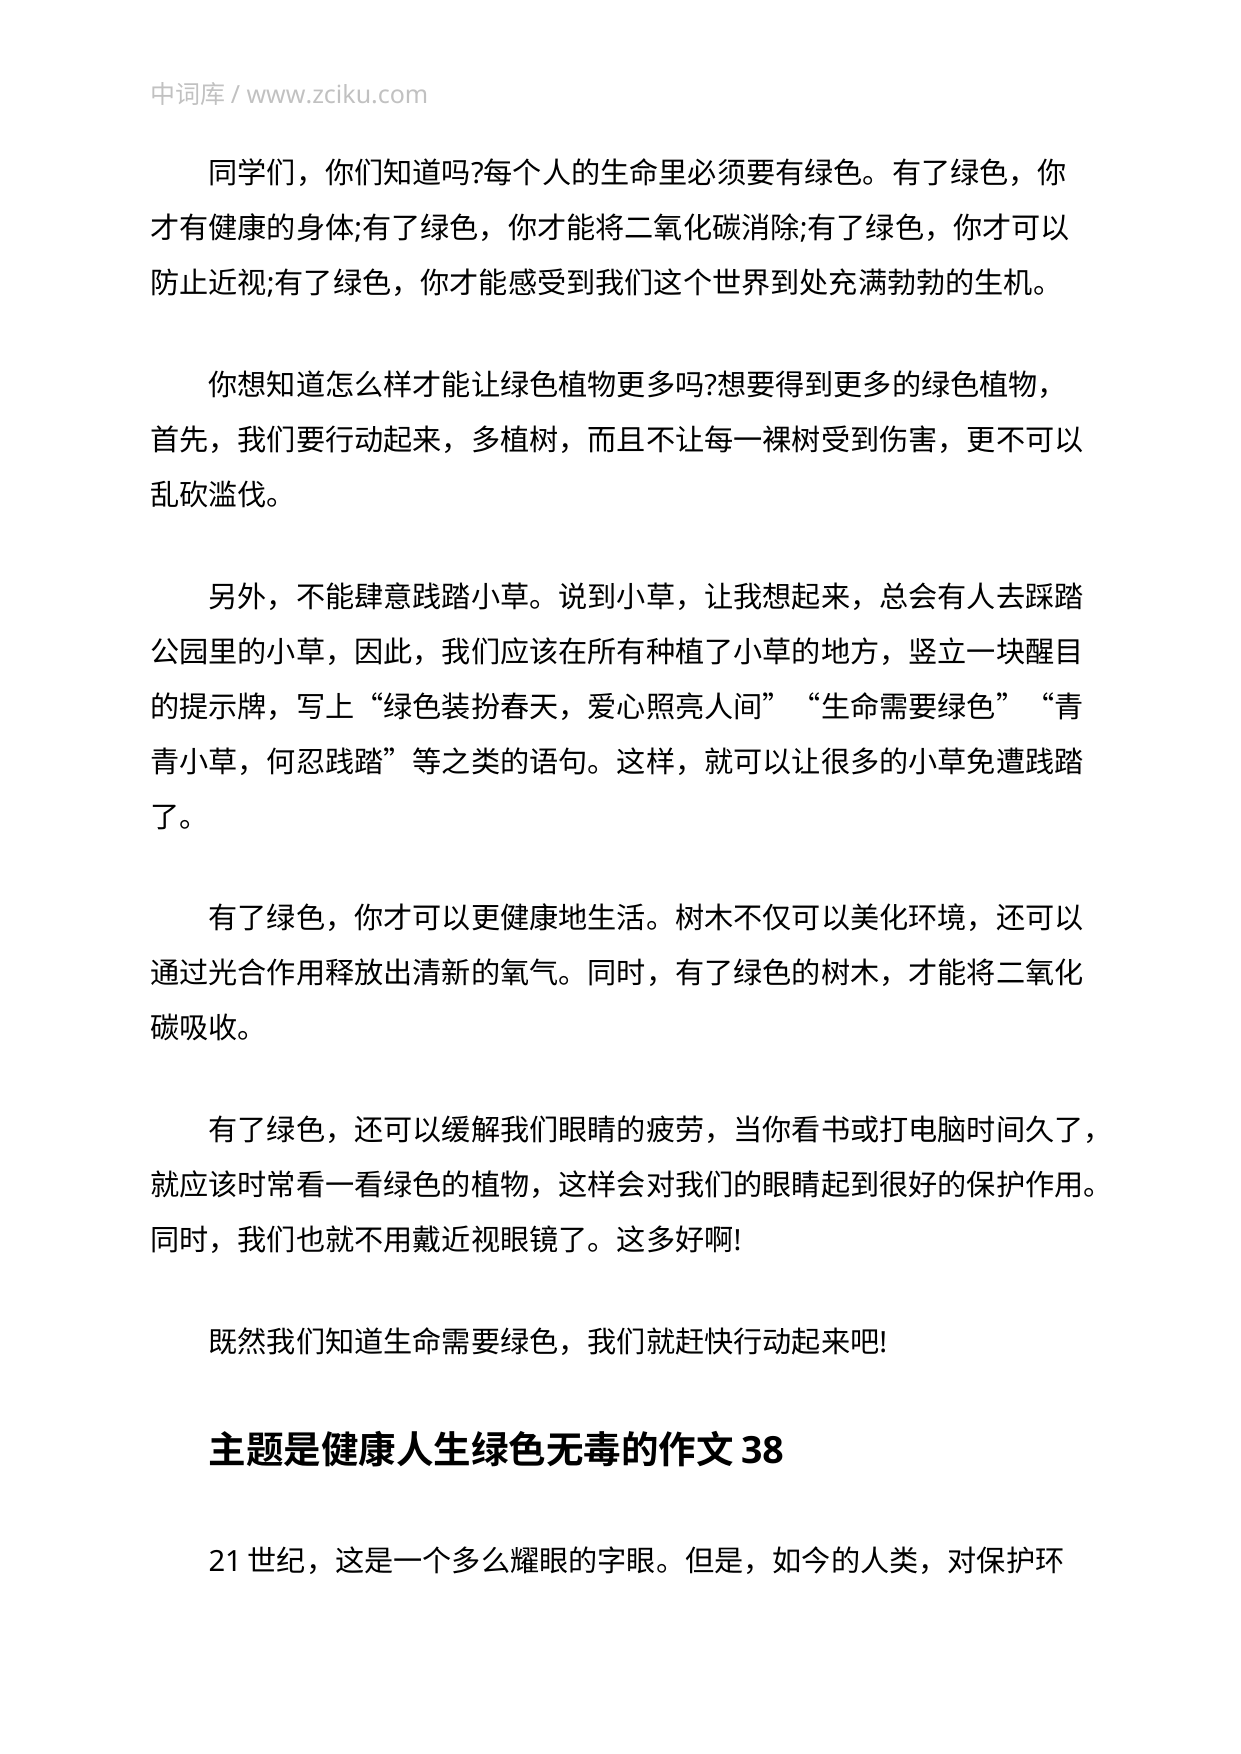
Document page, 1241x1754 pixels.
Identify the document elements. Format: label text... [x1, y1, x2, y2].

text 有了绿色，还可以缓解我们眼睛的疲劳，当你看书或打电脑时间久了，就应该时常看一看绿色的植物，这样会对我们的眼睛起到很好的保护作用。同时，我们也就不用戴近视眼镜了。这多好啊! [150, 1107, 1090, 1259]
text 既然我们知道生命需要绿色，我们就赶快行动起来吧! [150, 1318, 1090, 1361]
text 同学们，你们知道吗?每个人的生命里必须要有绿色。有了绿色，你才有健康的身体;有了绿色，你才能将二氧化碳消除;有了绿色，你才可以防止近视;有了绿色，你才能感受到我们这个世界到处充满勃勃的生机。 [150, 150, 1090, 302]
text 另外，不能肆意践踏小草。说到小草，让我想起来，总会有人去踩踏公园里的小草，因此，我们应该在所有种植了小草的地方，竖立一块醒目的提示牌，写上“绿色装扮春天，爱心照亮人间”“生命需要绿色”“青青小草，何忍践踏”等之类的语句。这样，就可以让很多的小草免遭践踏了。 [150, 574, 1090, 836]
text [150, 1538, 1090, 1580]
text 有了绿色，你才可以更健康地生活。树木不仅可以美化环境，还可以通过光合作用释放出清新的氧气。同时，有了绿色的树木，才能将二氧化碳吸收。 [150, 895, 1090, 1047]
text 主题是健康人生绿色无毒的作文38 [150, 1420, 1090, 1475]
text 你想知道怎么样才能让绿色植物更多吗?想要得到更多的绿色植物，首先，我们要行动起来，多植树，而且不让每一裸树受到伤害，更不可以乱砍滥伐。 [150, 362, 1090, 514]
